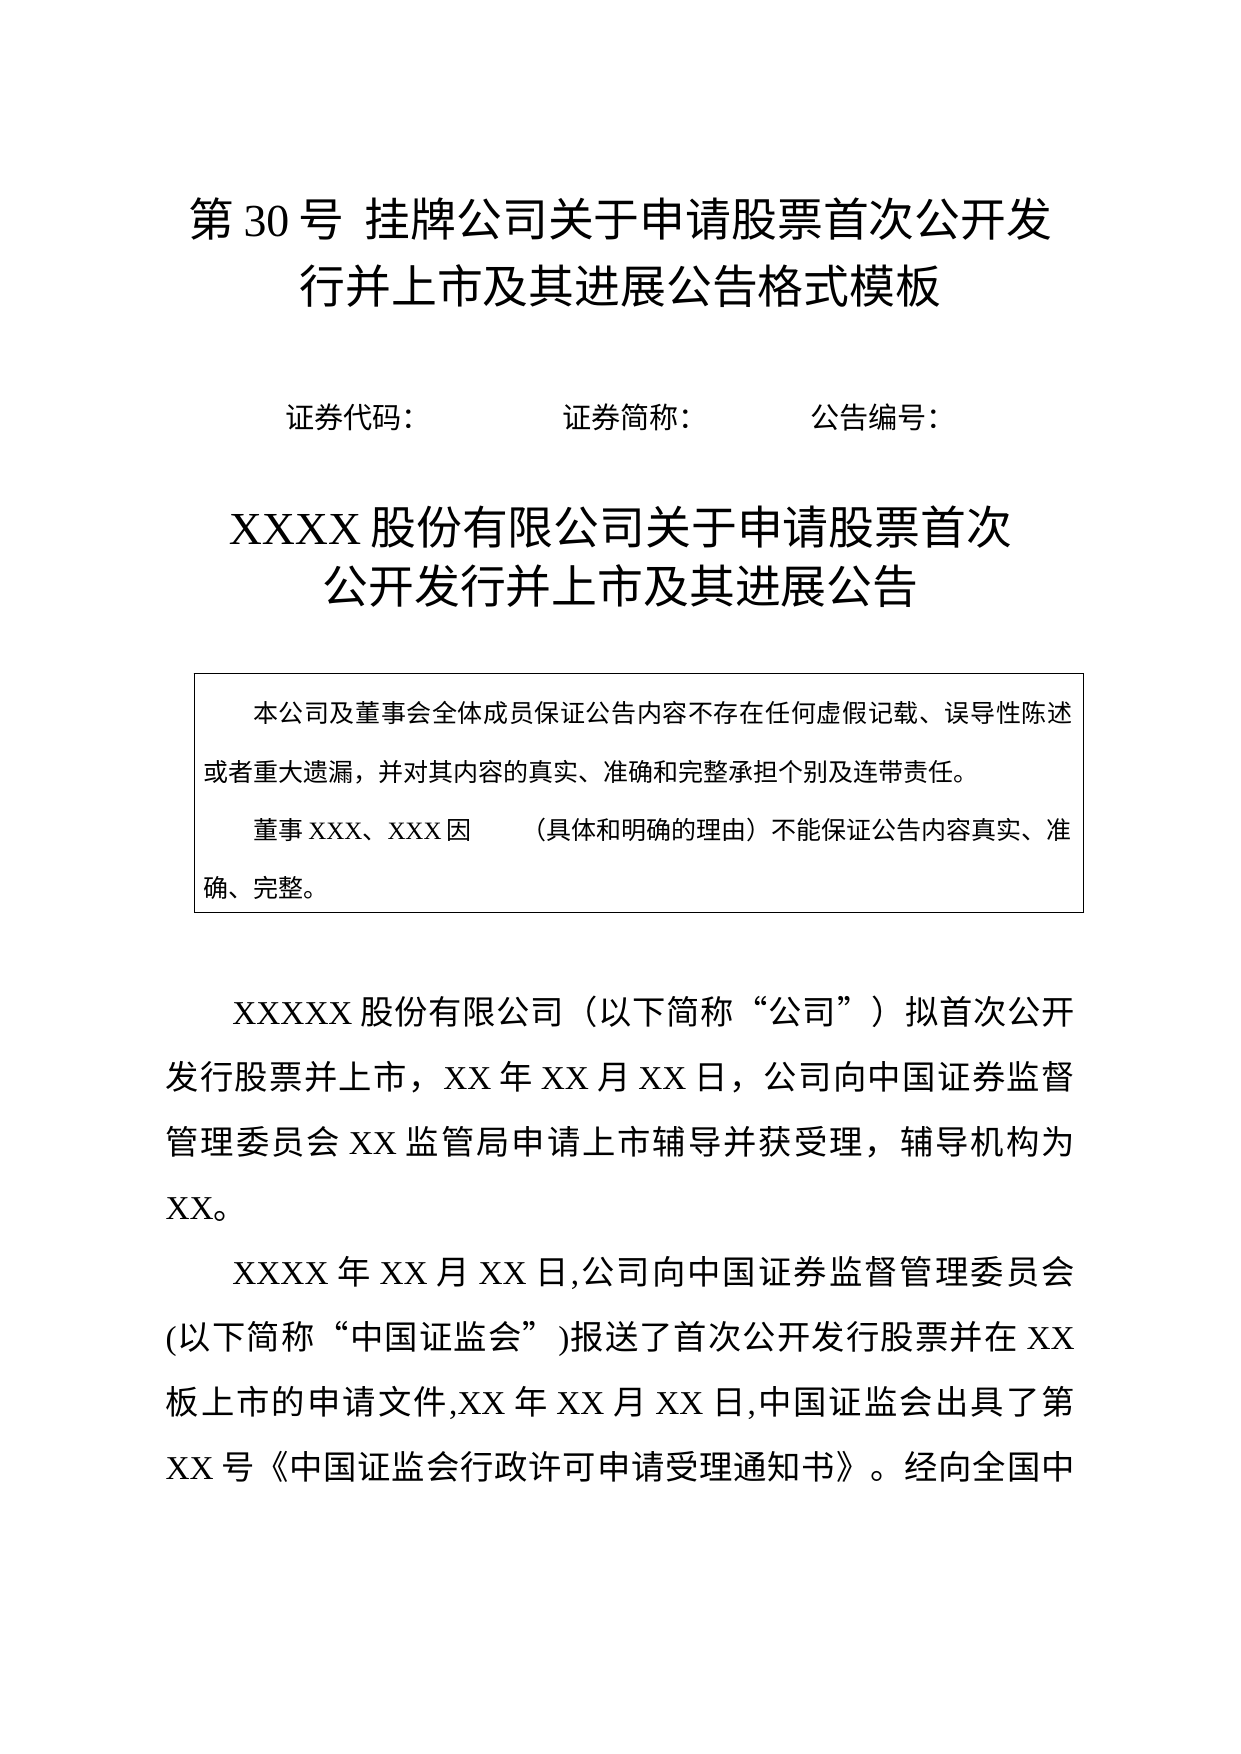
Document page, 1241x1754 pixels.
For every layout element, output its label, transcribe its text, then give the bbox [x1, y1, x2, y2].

text XXXXX股份有限公司（以下简称“公司”）拟首次公开发行股票并上市，XX年XX月XX日，公司向中国证券监督管理委员会XX监管局申请上市辅导并获受理，辅导机构为XX。 [165, 978, 1075, 1238]
text 本公司及董事会全体成员保证公告内容不存在任何虚假记载、误导性陈述或者重大遗漏，并对其内容的真实、准确和完整承担个别及连带责任。 [195, 674, 1083, 790]
text XXXX股份有限公司关于申请股票首次 [165, 498, 1075, 556]
text 公开发行并上市及其进展公告 [165, 556, 1075, 615]
text 董事XXX、XXX因 （具体和明确的理由）不能保证公告内容真实、准确、完整。 [195, 790, 1083, 912]
subtitle 第30号 挂牌公司关于申请股票首次公开发行并上市及其进展公告格式模板 [165, 183, 1075, 316]
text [165, 1238, 1075, 1498]
text 证券代码： 证券简称： 公告编号： [165, 381, 1075, 440]
